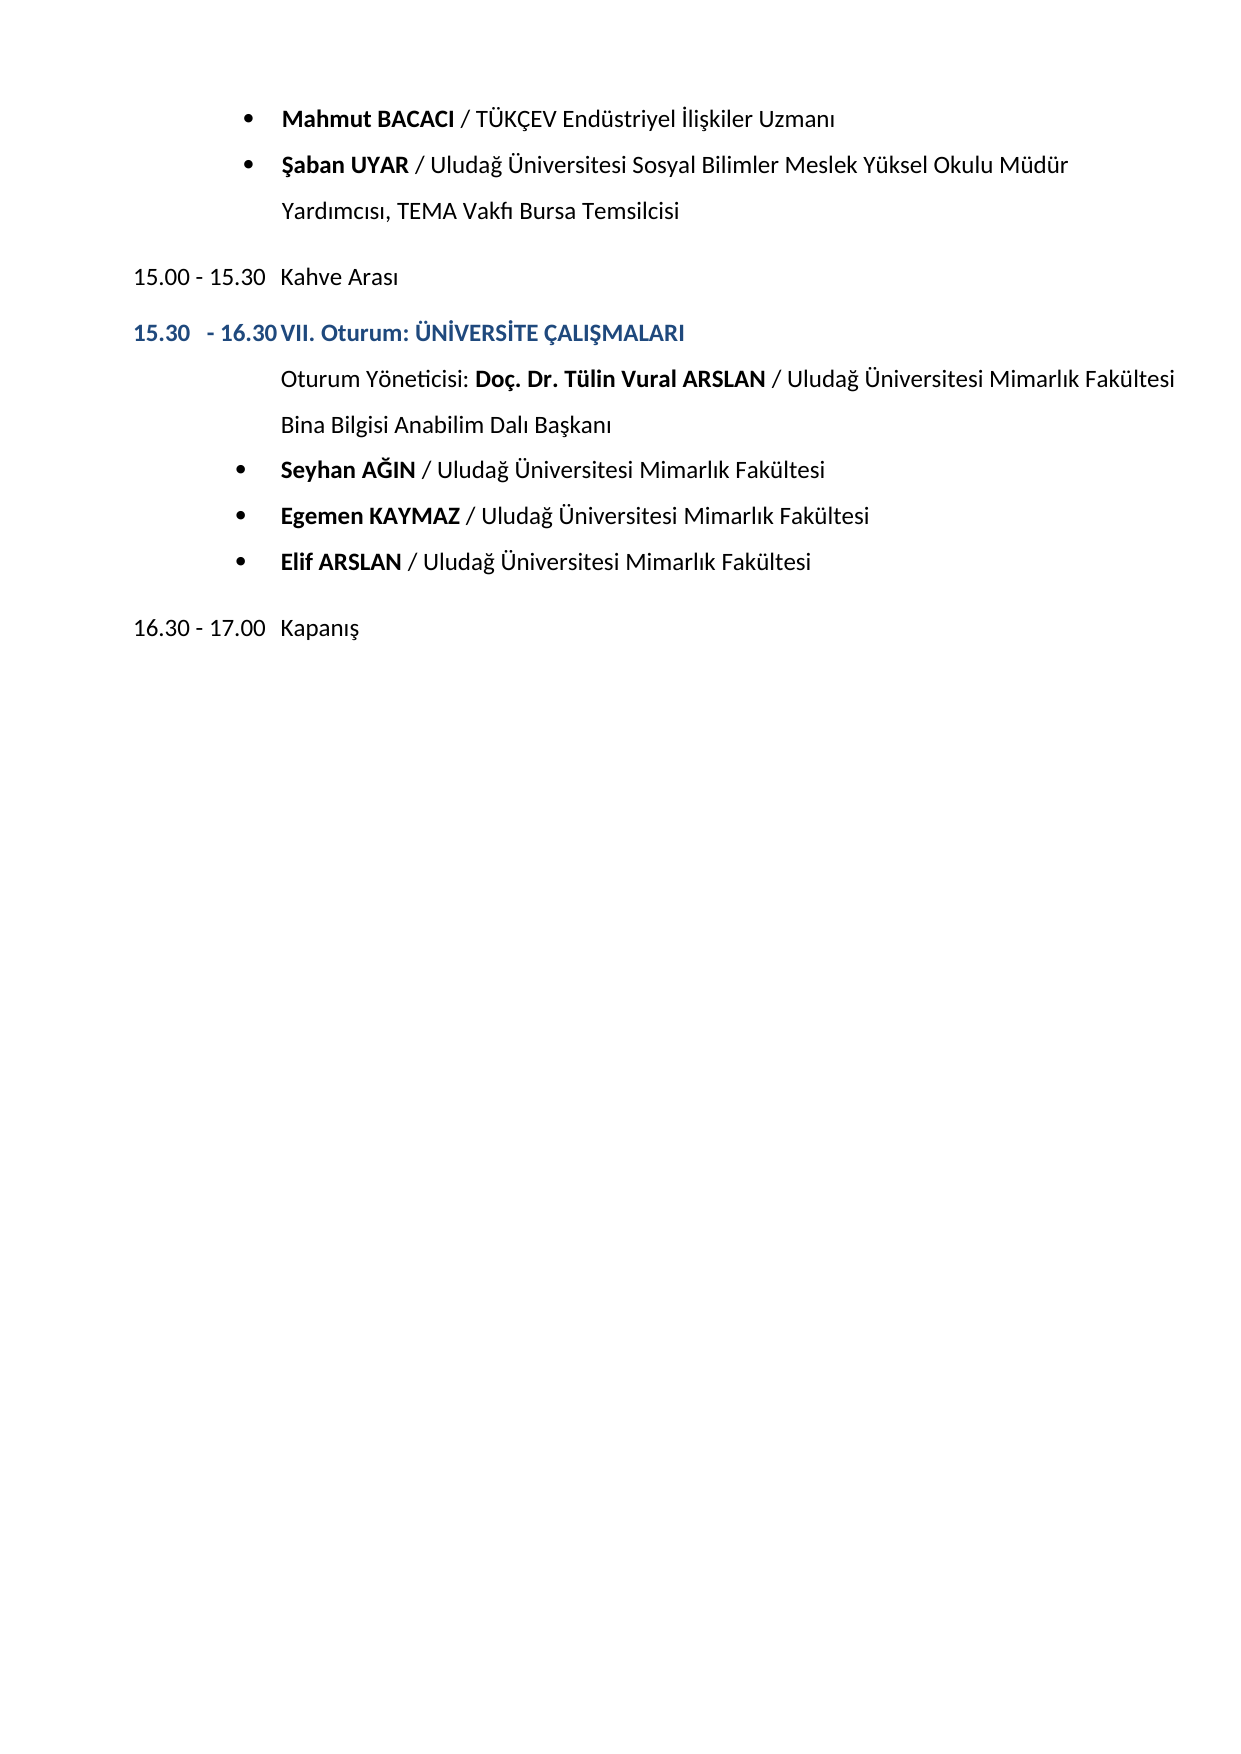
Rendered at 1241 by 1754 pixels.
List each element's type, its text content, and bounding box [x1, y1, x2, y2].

list Mahmut BACACI / TÜKÇEV Endüstriyel İlişkiler Uzmanı [244, 103, 1181, 134]
list Oturum Yöneticisi: Doç. Dr. Tülin Vural ARSLAN / Uludağ Üniversitesi Mimarlık Fakültesi Bina Bilgisi Anabilim Dalı Başkanı [281, 363, 1181, 439]
text 15.00 - 15.30 Kahve Arası [133, 261, 1181, 292]
list Şaban UYAR / Uludağ Üniversitesi Sosyal Bilimler Meslek Yüksel Okulu Müdür Yardımcısı, TEMA Vakfı Bursa Temsilcisi [244, 149, 1181, 225]
list Egemen KAYMAZ / Uludağ Üniversitesi Mimarlık Fakültesi [236, 500, 1181, 531]
list Seyhan AĞIN / Uludağ Üniversitesi Mimarlık Fakültesi [236, 454, 1181, 485]
list Elif ARSLAN / Uludağ Üniversitesi Mimarlık Fakültesi [236, 546, 1181, 576]
list - 16.30 VII. Oturum: ÜNİVERSİTE ÇALIŞMALARI [133, 317, 1181, 348]
text 16.30 - 17.00 Kapanış [133, 612, 1181, 643]
